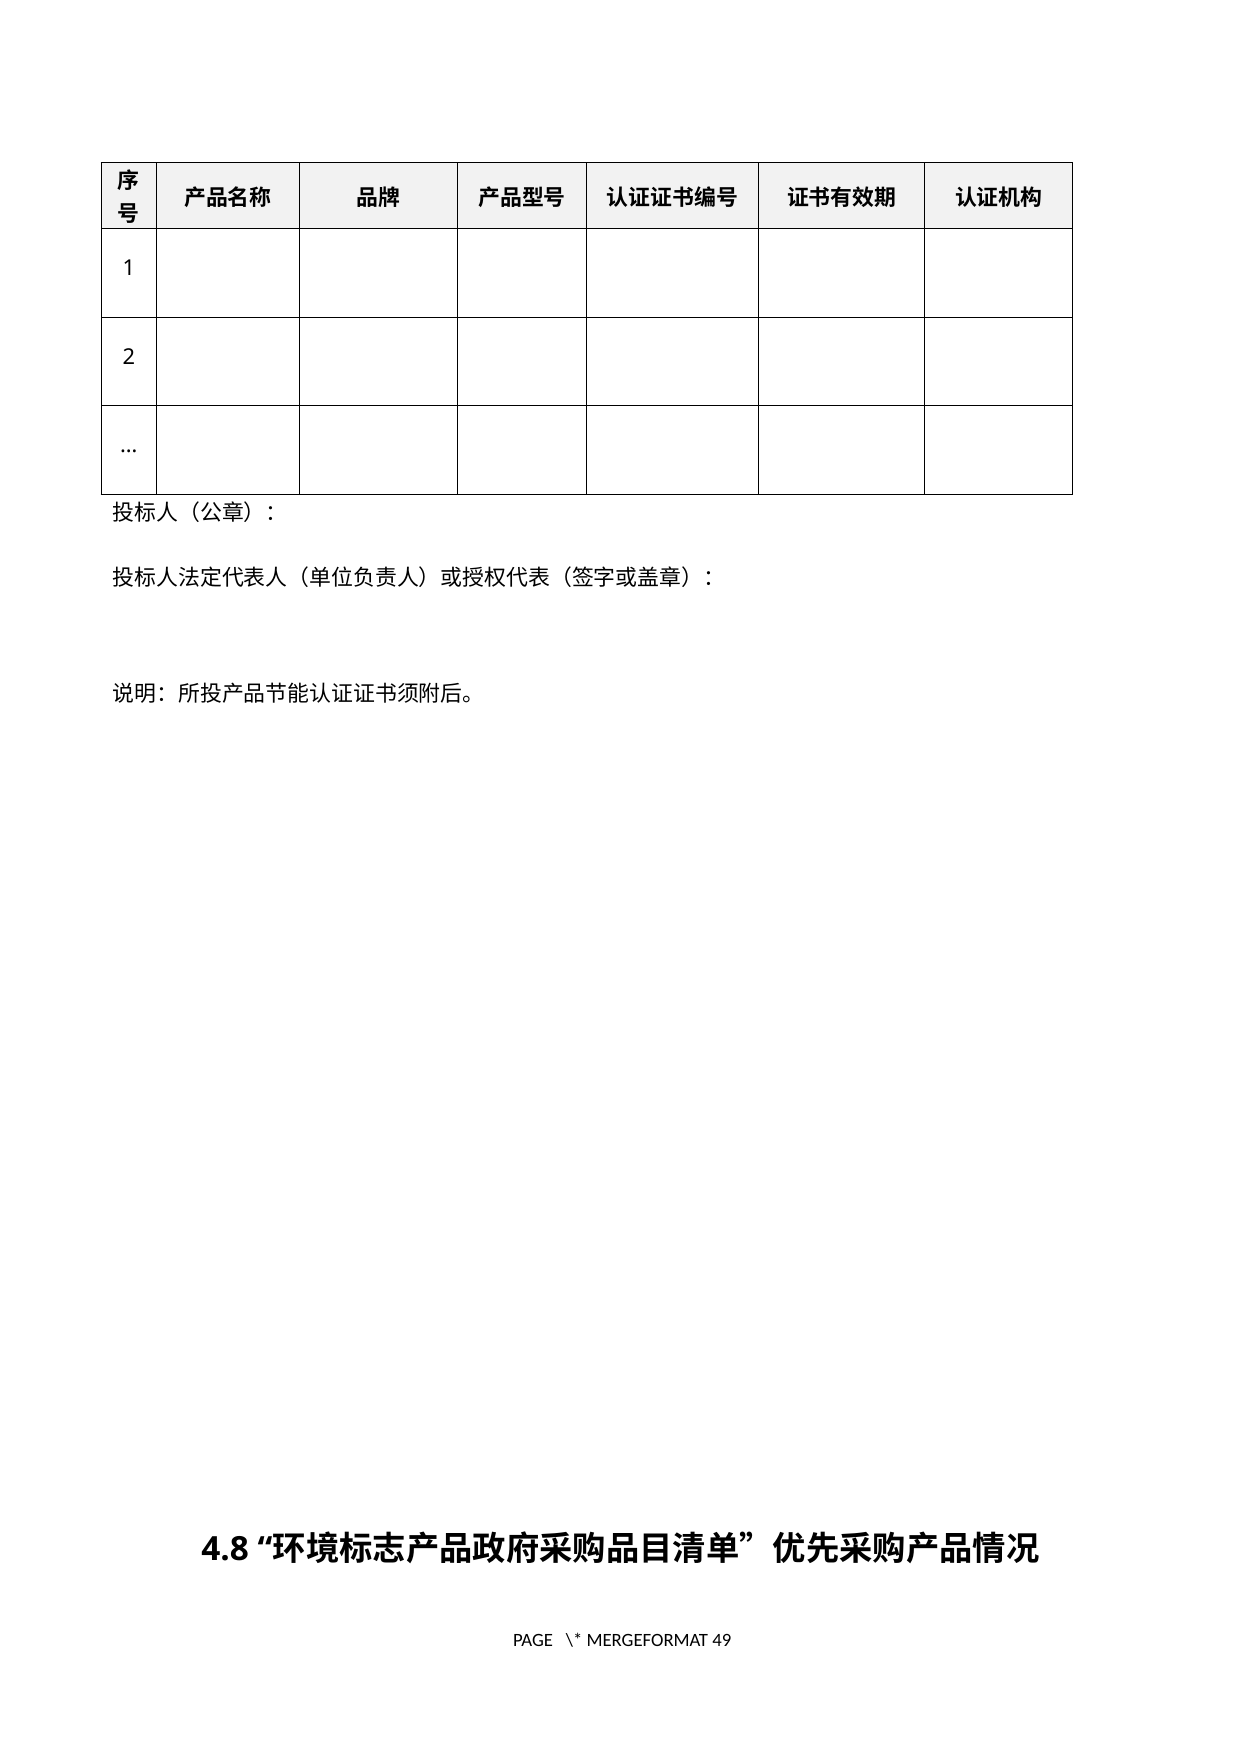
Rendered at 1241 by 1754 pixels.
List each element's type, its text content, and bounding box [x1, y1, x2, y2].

table_cell [925, 229, 1072, 317]
table_cell [157, 318, 299, 405]
table_cell [157, 406, 299, 494]
table_cell [300, 318, 457, 405]
table_cell [458, 406, 586, 494]
table_cell [458, 229, 586, 317]
table_cell [587, 406, 758, 494]
text 说明：所投产品节能认证证书须附后。 [112, 675, 1128, 708]
table_cell [157, 229, 299, 317]
table_header 证书有效期 [759, 163, 924, 228]
table_header 序号 [102, 163, 156, 228]
table_header 产品名称 [157, 163, 299, 228]
table_header 认证机构 [925, 163, 1072, 228]
table_cell [587, 318, 758, 405]
table_cell … [102, 406, 156, 494]
table_cell [925, 318, 1072, 405]
table_cell [925, 406, 1072, 494]
table_cell [759, 229, 924, 317]
table_header 产品型号 [458, 163, 586, 228]
text 投标人（公章）： [112, 495, 1128, 527]
table_cell [458, 318, 586, 405]
text 投标人法定代表人（单位负责人）或授权代表（签字或盖章）： [112, 559, 1128, 592]
table_cell [759, 318, 924, 405]
table_cell [759, 406, 924, 494]
table_header 认证证书编号 [587, 163, 758, 228]
table_header 品牌 [300, 163, 457, 228]
table_cell 2 [102, 318, 156, 405]
table_cell [587, 229, 758, 317]
table_cell 1 [102, 229, 156, 317]
table_cell [300, 229, 457, 317]
table_cell [300, 406, 457, 494]
text 4.8 “环境标志产品政府采购品目清单”优先采购产品情况 [112, 1513, 1128, 1578]
